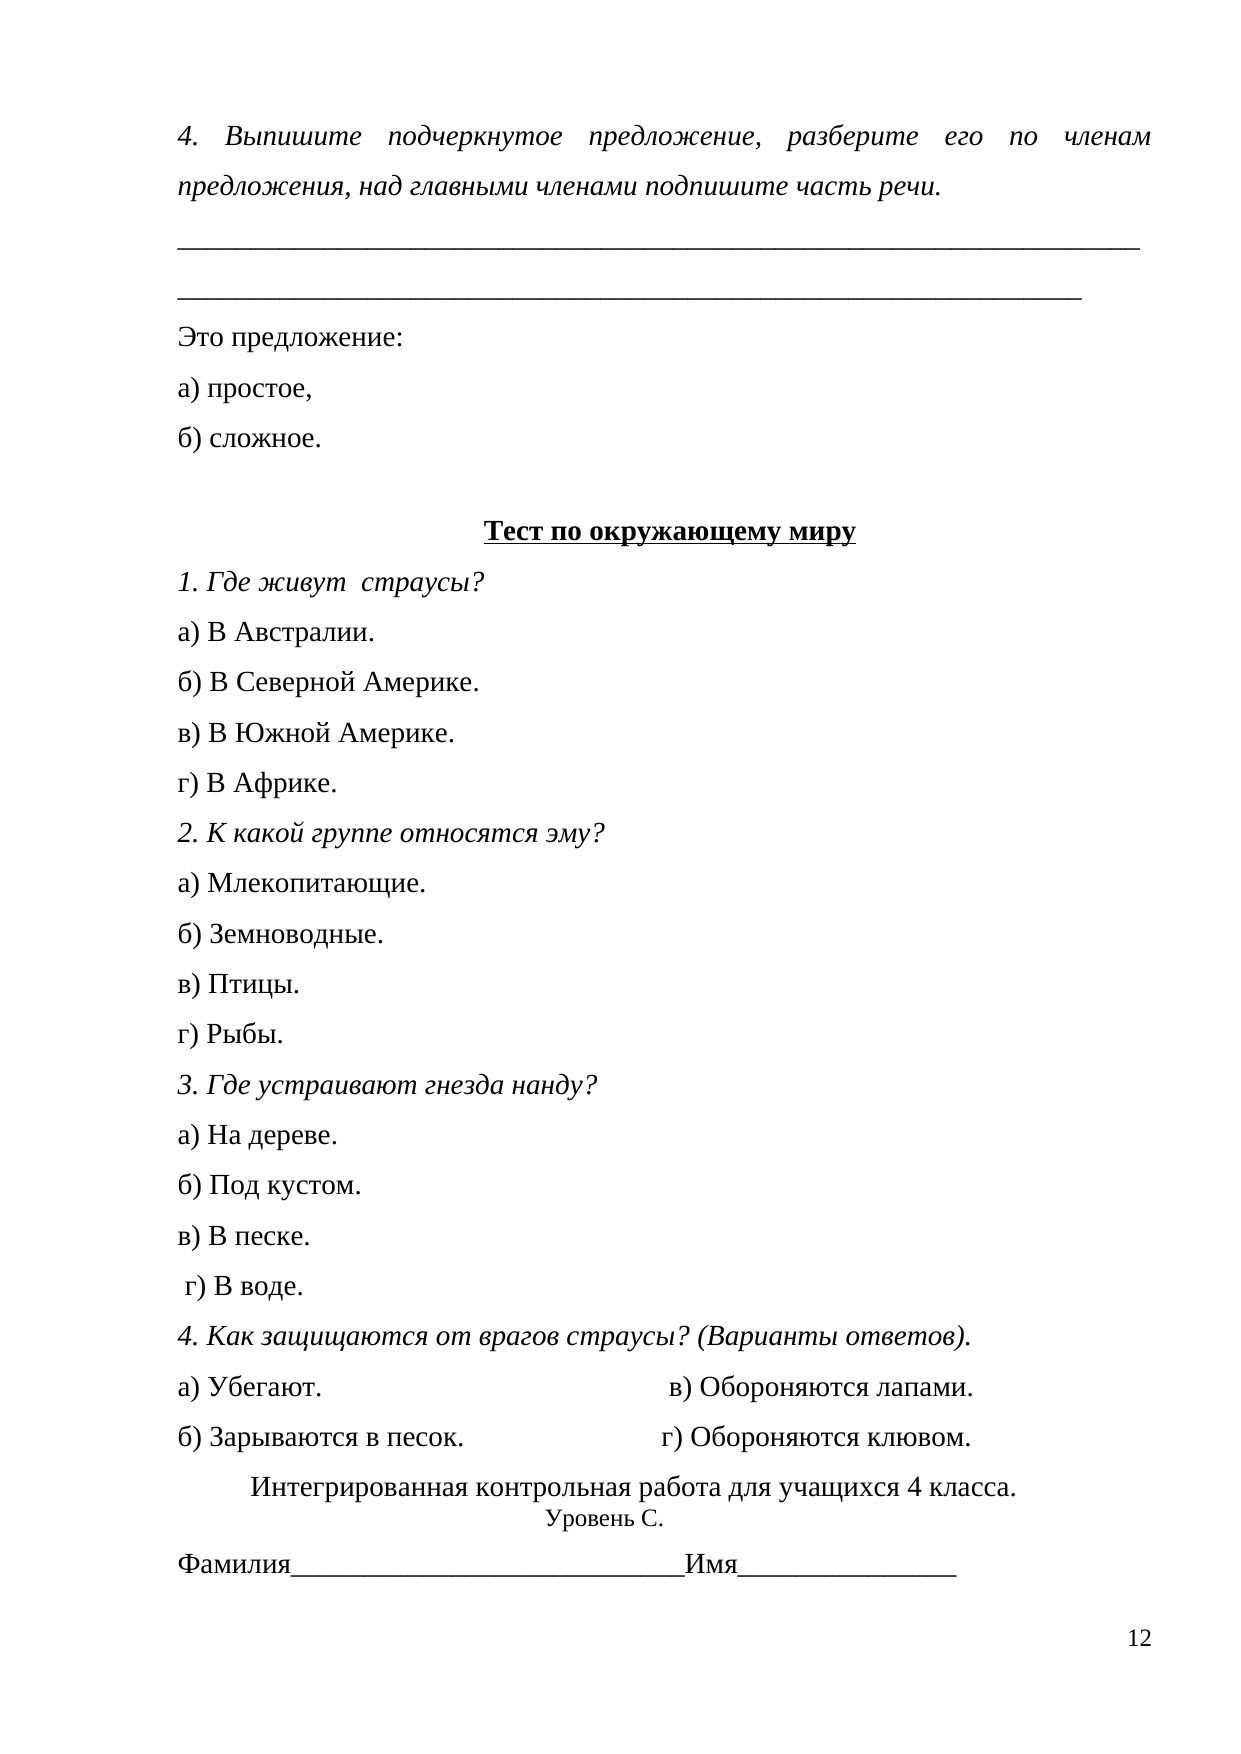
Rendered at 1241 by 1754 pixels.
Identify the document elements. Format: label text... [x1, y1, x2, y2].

text б) Под кустом. [177, 1167, 1152, 1201]
text а) Убегают. в) Обороняются лапами. [177, 1369, 1152, 1402]
text а) В Австралии. [177, 614, 1152, 648]
text б) Земноводные. [177, 916, 1152, 949]
text а) На дереве. [177, 1117, 1152, 1151]
text г) Рыбы. [177, 1017, 1152, 1050]
text в) В Южной Америке. [177, 715, 1152, 748]
text Тест по окружающему миру [177, 513, 1152, 547]
text в) Птицы. [177, 966, 1152, 1000]
text ________________________________________________________________________________________________________________________________ [177, 219, 1152, 303]
text б) Зарываются в песок. г) Обороняются клювом. [177, 1419, 1152, 1453]
text 1. Где живут страусы? [177, 564, 1152, 597]
text г) В воде. [177, 1268, 1152, 1302]
text Уровень С. [177, 1503, 1152, 1532]
text а) простое, [177, 370, 1152, 403]
text б) сложное. [177, 420, 1152, 453]
text в) В песке. [177, 1218, 1152, 1251]
text 3. Где устраивают гнезда нанду? [177, 1067, 1152, 1100]
text 2. К какой группе относятся эму? [177, 815, 1152, 849]
text 4. Как защищаются от врагов страусы? (Варианты ответов). [177, 1318, 1152, 1352]
text б) В Северной Америке. [177, 664, 1152, 698]
text 4. Выпишите подчеркнутое предложение, разберите его по членам предложения, над главными членами подпишите часть речи. [177, 118, 1152, 202]
text г) В Африке. [177, 765, 1152, 798]
text Интегрированная контрольная работа для учащихся 4 класса. [177, 1469, 1152, 1503]
text Это предложение: [177, 319, 1152, 353]
text Фамилия___________________________Имя_______________ [177, 1546, 1152, 1579]
text а) Млекопитающие. [177, 866, 1152, 899]
